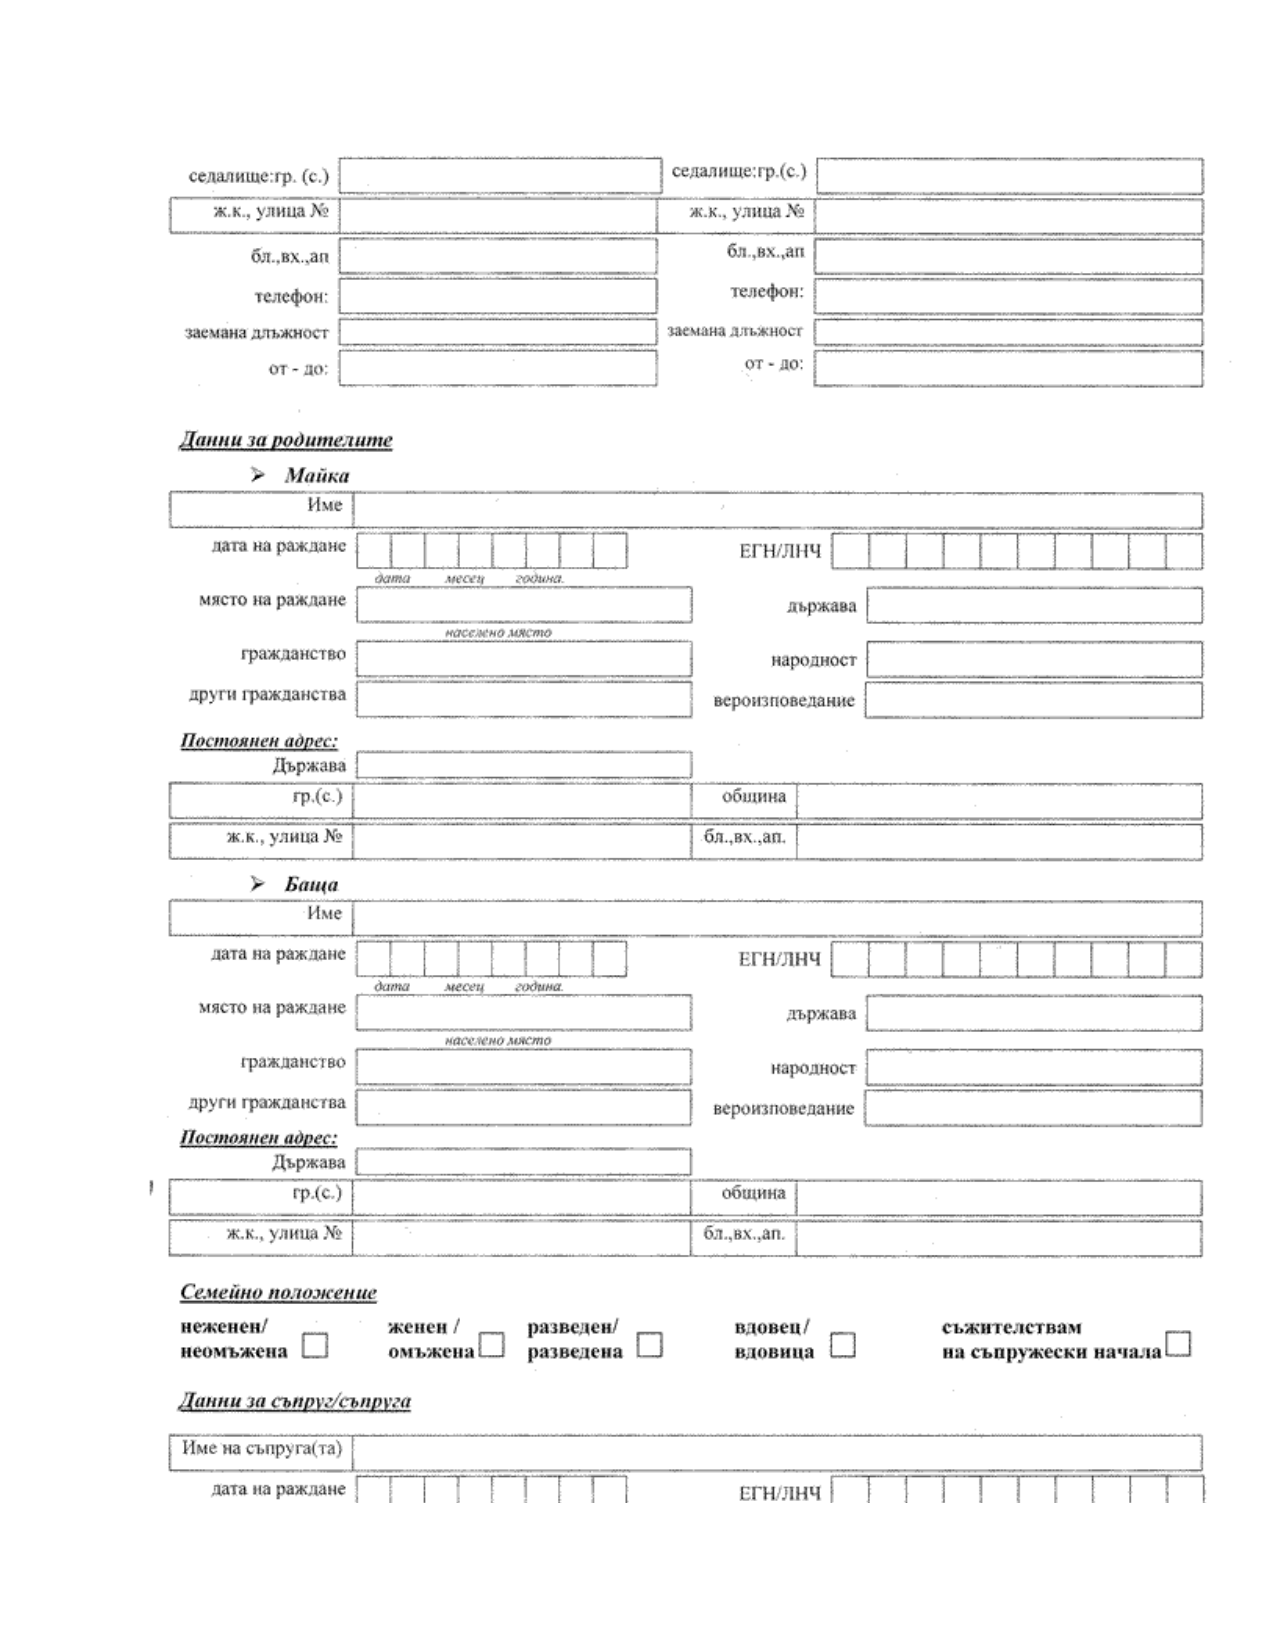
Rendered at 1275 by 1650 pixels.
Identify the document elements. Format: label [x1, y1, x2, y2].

picture [147, 147, 1233, 1503]
